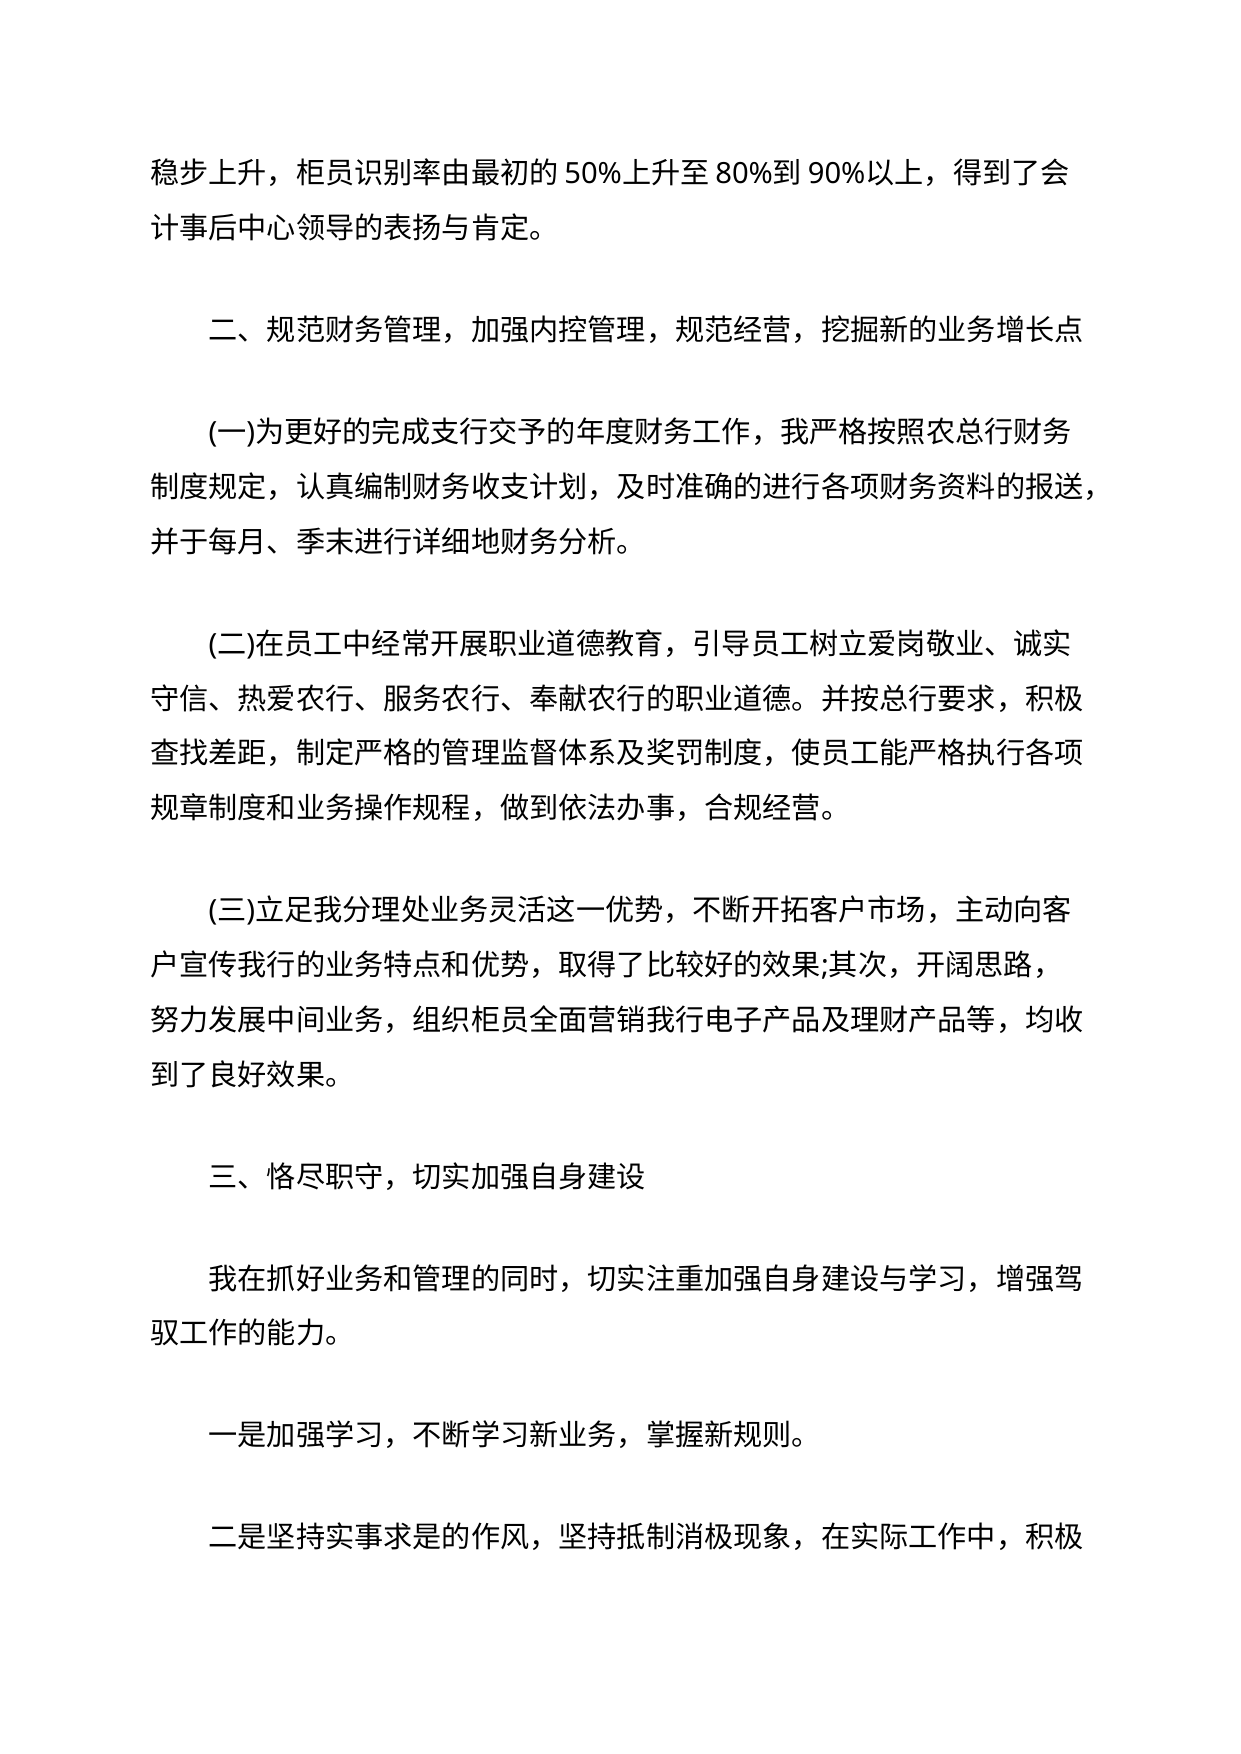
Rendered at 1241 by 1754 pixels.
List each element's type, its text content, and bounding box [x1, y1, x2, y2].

text 三、恪尽职守，切实加强自身建设 [150, 1153, 1090, 1196]
text (三)立足我分理处业务灵活这一优势，不断开拓客户市场，主动向客户宣传我行的业务特点和优势，取得了比较好的效果;其次，开阔思路，努力发展中间业务，组织柜员全面营销我行电子产品及理财产品等，均收到了良好效果。 [150, 887, 1090, 1094]
text 一是加强学习，不断学习新业务，掌握新规则。 [150, 1412, 1090, 1454]
text 我在抓好业务和管理的同时，切实注重加强自身建设与学习，增强驾驭工作的能力。 [150, 1255, 1090, 1352]
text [150, 150, 1090, 247]
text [150, 1514, 1090, 1556]
text (一)为更好的完成支行交予的年度财务工作，我严格按照农总行财务制度规定，认真编制财务收支计划，及时准确的进行各项财务资料的报送，并于每月、季末进行详细地财务分析。 [150, 408, 1090, 561]
text (二)在员工中经常开展职业道德教育，引导员工树立爱岗敬业、诚实守信、热爱农行、服务农行、奉献农行的职业道德。并按总行要求，积极查找差距，制定严格的管理监督体系及奖罚制度，使员工能严格执行各项规章制度和业务操作规程，做到依法办事，合规经营。 [150, 620, 1090, 827]
text 二、规范财务管理，加强内控管理，规范经营，挖掘新的业务增长点 [150, 307, 1090, 349]
